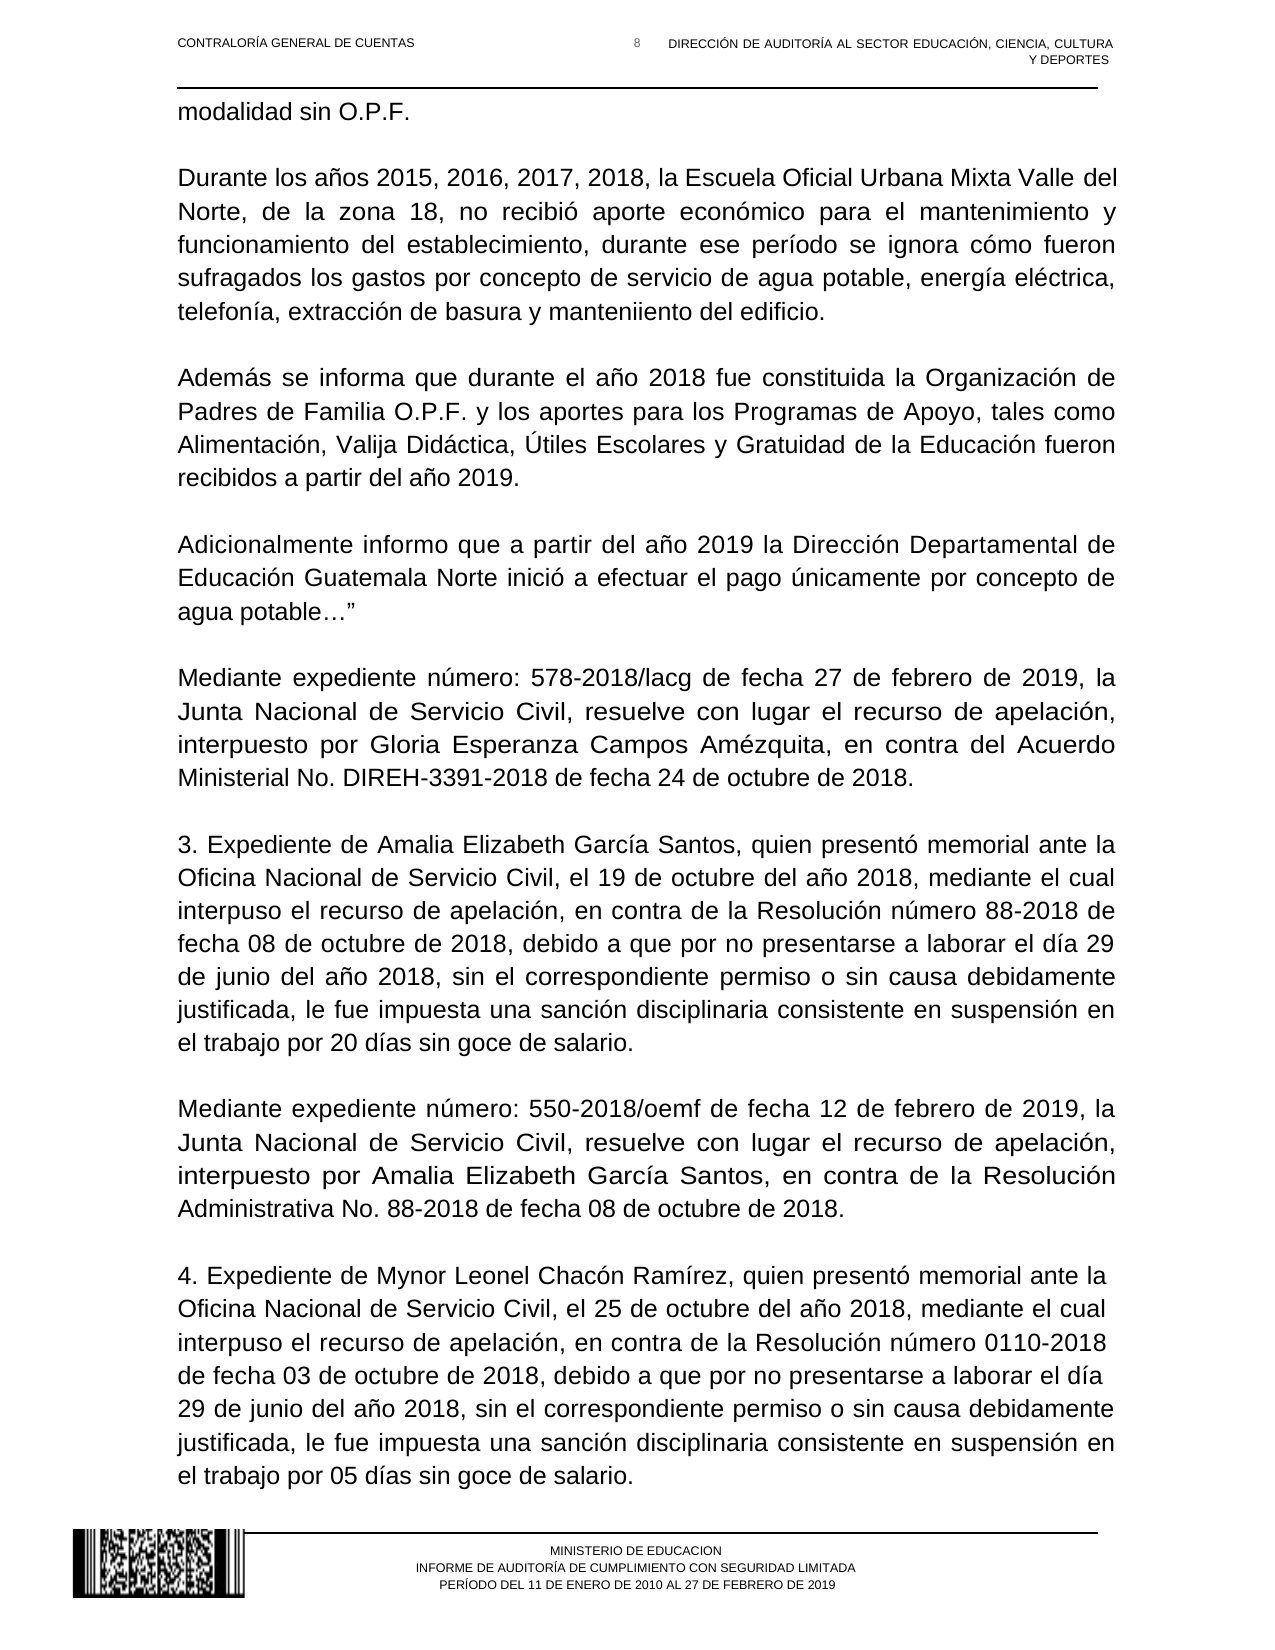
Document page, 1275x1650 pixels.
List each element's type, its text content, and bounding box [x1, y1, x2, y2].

text INFORME DE AUDITORÍA DE CUMPLIMIENTO CON SEGURIDAD LIMITADA PERÍODO DEL 11 DE ENERO DE 2010 AL 27 DE FEBRERO DE 2019 [416, 1559, 865, 1592]
text modalidad sin O.P.F. [177, 97, 1275, 126]
picture [72, 1529, 245, 1598]
text Mediante expediente número: 578-2018/lacg de fecha 27 de febrero de 2019, la Junta Nacional de Servicio Civil, resuelve con lugar el recurso de apelación, interpuesto por Gloria Esperanza Campos Amézquita, en contra del Acuerdo Ministerial No. DIREH-3391-2018 de fecha 24 de octubre de 2018. [177, 660, 1117, 793]
text 3. Expediente de Amalia Elizabeth García Santos, quien presentó memorial ante la Oficina Nacional de Servicio Civil, el 19 de octubre del año 2018, mediante el cual interpuso el recurso de apelación, en contra de la Resolución número 88-2018 de fecha 08 de octubre de 2018, debido a que por no presentarse a laborar el día 29 de junio del año 2018, sin el correspondiente permiso o sin causa debidamente justificada, le fue impuesta una sanción disciplinaria consistente en suspensión en el trabajo por 20 días sin goce de salario. [177, 827, 1117, 1058]
text Además se informa que durante el año 2018 fue constituida la Organización de Padres de Familia O.P.F. y los aportes para los Programas de Apoyo, tales como Alimentación, Valija Didáctica, Útiles Escolares y Gratuidad de la Educación fueron recibidos a partir del año 2019. [177, 360, 1117, 493]
text 29 de junio del año 2018, sin el correspondiente permiso o sin causa debidamente justificada, le fue impuesta una sanción disciplinaria consistente en suspensión en el trabajo por 05 días sin goce de salario. [177, 1391, 1117, 1491]
text Adicionalmente informo que a partir del año 2019 la Dirección Departamental de Educación Guatemala Norte inició a efectuar el pago únicamente por concepto de agua potable…” [177, 527, 1117, 627]
text Mediante expediente número: 550-2018/oemf de fecha 12 de febrero de 2019, la Junta Nacional de Servicio Civil, resuelve con lugar el recurso de apelación, interpuesto por Amalia Elizabeth García Santos, en contra de la Resolución Administrativa No. 88-2018 de fecha 08 de octubre de 2018. [177, 1091, 1117, 1224]
text 4. Expediente de Mynor Leonel Chacón Ramírez, quien presentó memorial ante la Oficina Nacional de Servicio Civil, el 25 de octubre del año 2018, mediante el cual interpuso el recurso de apelación, en contra de la Resolución número 0110-2018 de fecha 03 de octubre de 2018, debido a que por no presentarse a laborar el día [177, 1258, 1117, 1391]
text CONTRALORÍA GENERAL DE CUENTAS 8 [177, 36, 654, 50]
text Durante los años 2015, 2016, 2017, 2018, la Escuela Oficial Urbana Mixta Valle del Norte, de la zona 18, no recibió aporte económico para el mantenimiento y funcionamiento del establecimiento, durante ese período se ignora cómo fueron sufragados los gastos por concepto de servicio de agua potable, energía eléctrica, telefonía, extracción de basura y manteniiento del edificio. [177, 160, 1118, 327]
text MINISTERIO DE EDUCACION [550, 1544, 1275, 1559]
text DIRECCIÓN DE AUDITORÍA AL SECTOR EDUCACIÓN, CIENCIA, CULTURA Y DEPORTES [668, 36, 1118, 67]
